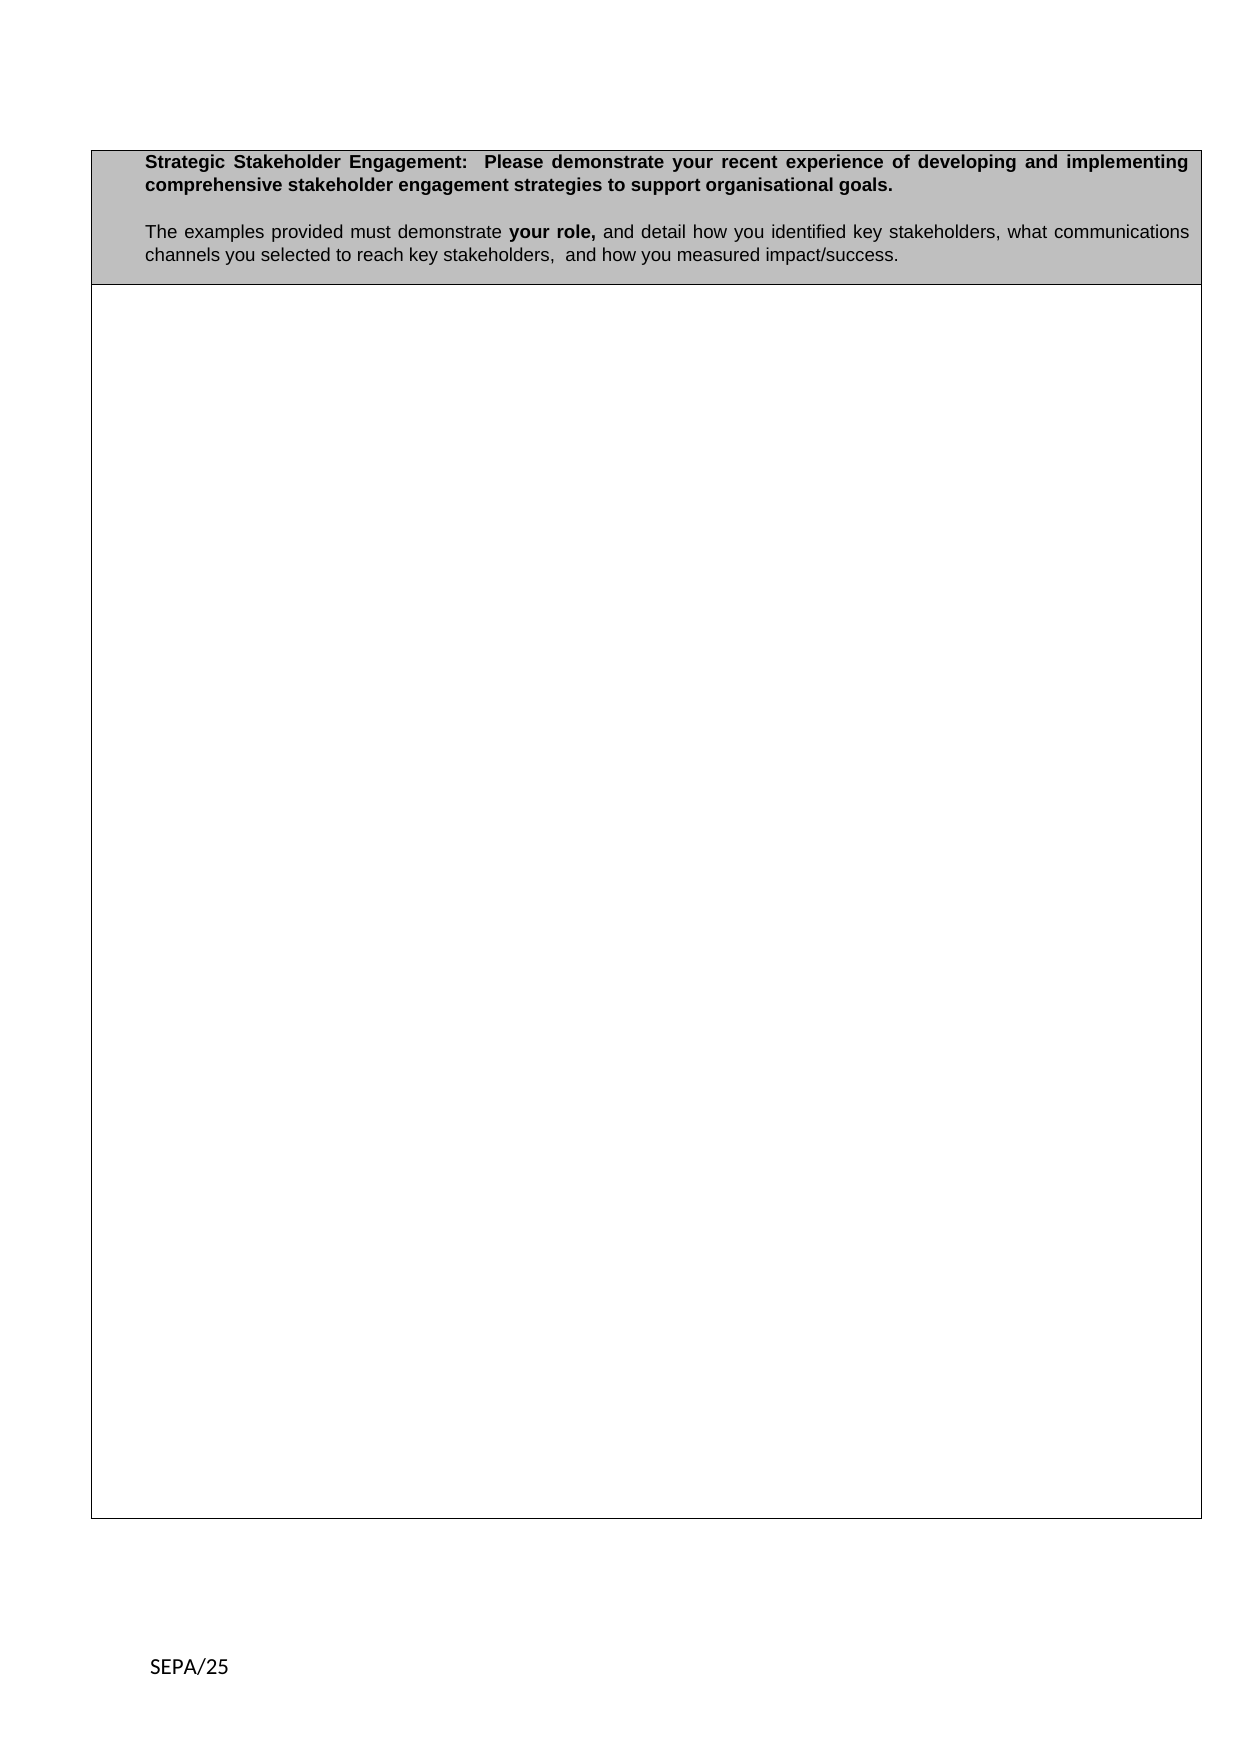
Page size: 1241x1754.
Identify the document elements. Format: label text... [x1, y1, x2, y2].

table_cell [92, 285, 1201, 1518]
table_header Strategic Stakeholder Engagement: Please demonstrate your recent experience of developing and implementing comprehensive stakeholder engagement strategies to support organisational goals. The examples provided must demonstrate your role, and detail how you identified key stakeholders, what communications channels you selected to reach key stakeholders, and how you measured impact/success. [92, 151, 1201, 284]
